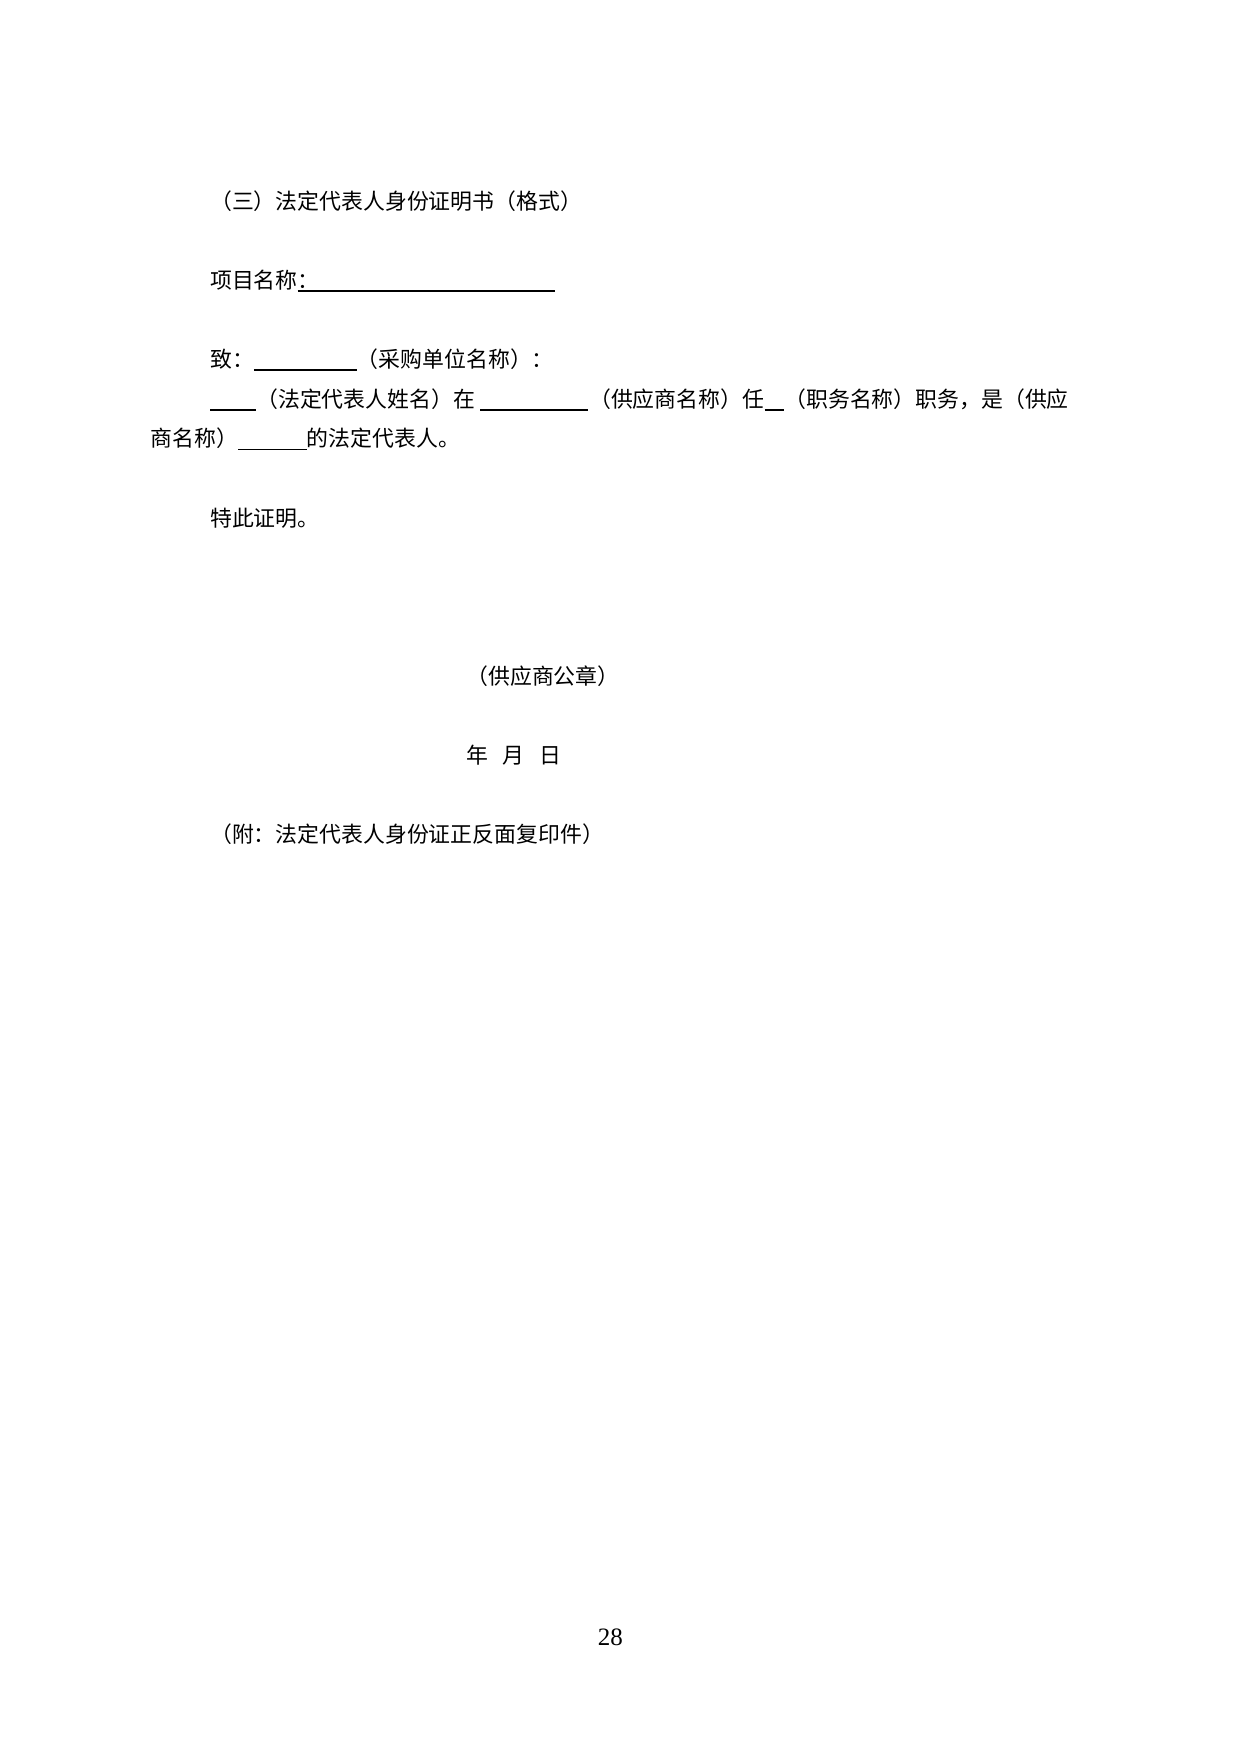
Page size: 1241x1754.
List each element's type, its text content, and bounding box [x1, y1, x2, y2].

text 项目名称： [151, 257, 1069, 296]
text 致： （采购单位名称）： [151, 336, 1069, 376]
text （法定代表人姓名）在 （供应商名称）任 （职务名称）职务，是（供应商名称） 的法定代表人。 [151, 376, 1069, 455]
text （三）法定代表人身份证明书（格式） [151, 178, 1069, 217]
text （供应商公章） [151, 653, 1069, 692]
text 特此证明。 [151, 494, 1069, 534]
text （附：法定代表人身份证正反面复印件） [151, 811, 1069, 851]
text 年 月 日 [151, 732, 1069, 771]
